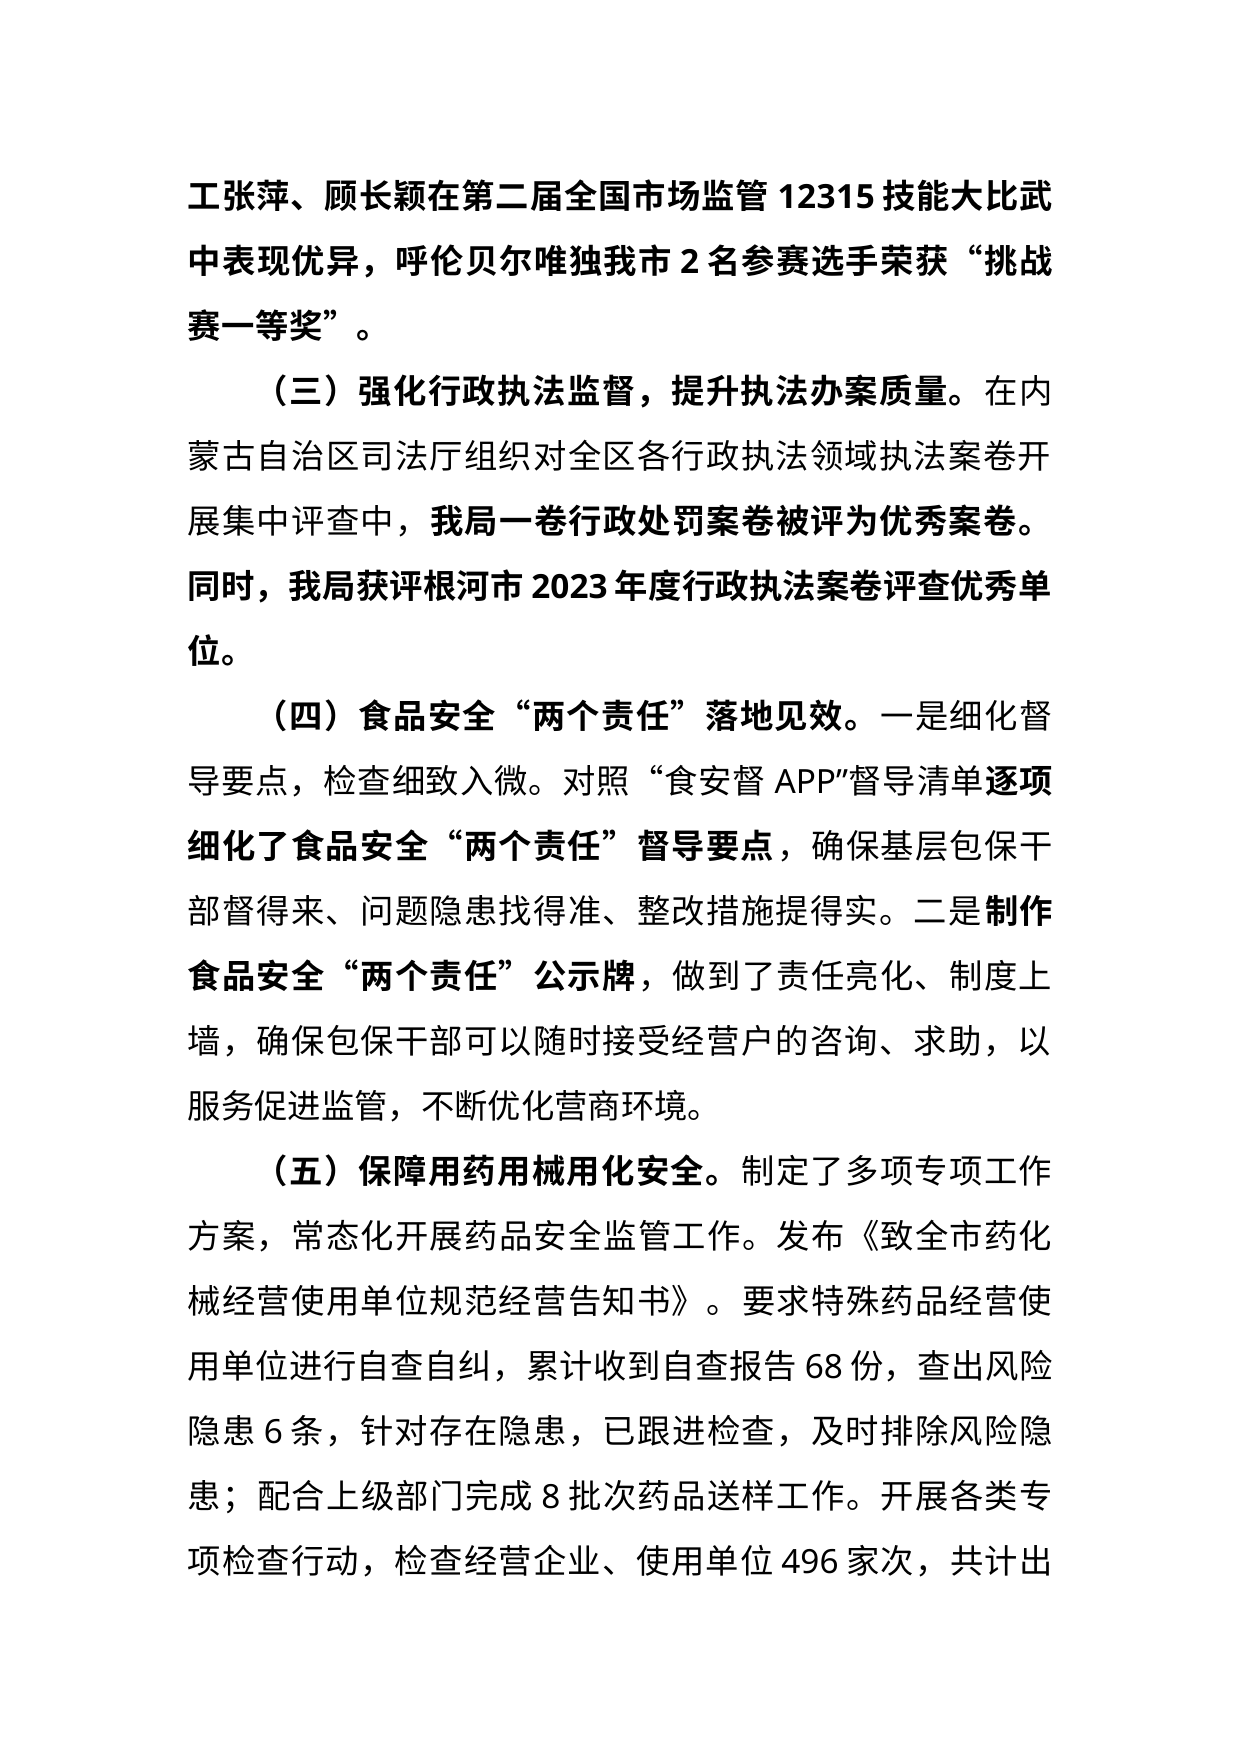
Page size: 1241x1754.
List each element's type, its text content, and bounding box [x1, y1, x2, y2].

list （四）食品安全“两个责任”落地见效。一是细化督导要点，检查细致入微。对照“食安督APP”督导清单逐项细化了食品安全“两个责任”督导要点，确保基层包保干部督得来、问题隐患找得准、整改措施提得实。二是制作食品安全“两个责任”公示牌，做到了责任亮化、制度上墙，确保包保干部可以随时接受经营户的咨询、求助，以服务促进监管，不断优化营商环境。 [187, 682, 1053, 1137]
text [187, 162, 1053, 357]
text （三）强化行政执法监督，提升执法办案质量。在内蒙古自治区司法厅组织对全区各行政执法领域执法案卷开展集中评查中，我局一卷行政处罚案卷被评为优秀案卷。同时，我局获评根河市2023年度行政执法案卷评查优秀单位。 [187, 357, 1053, 682]
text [187, 1137, 1053, 1592]
